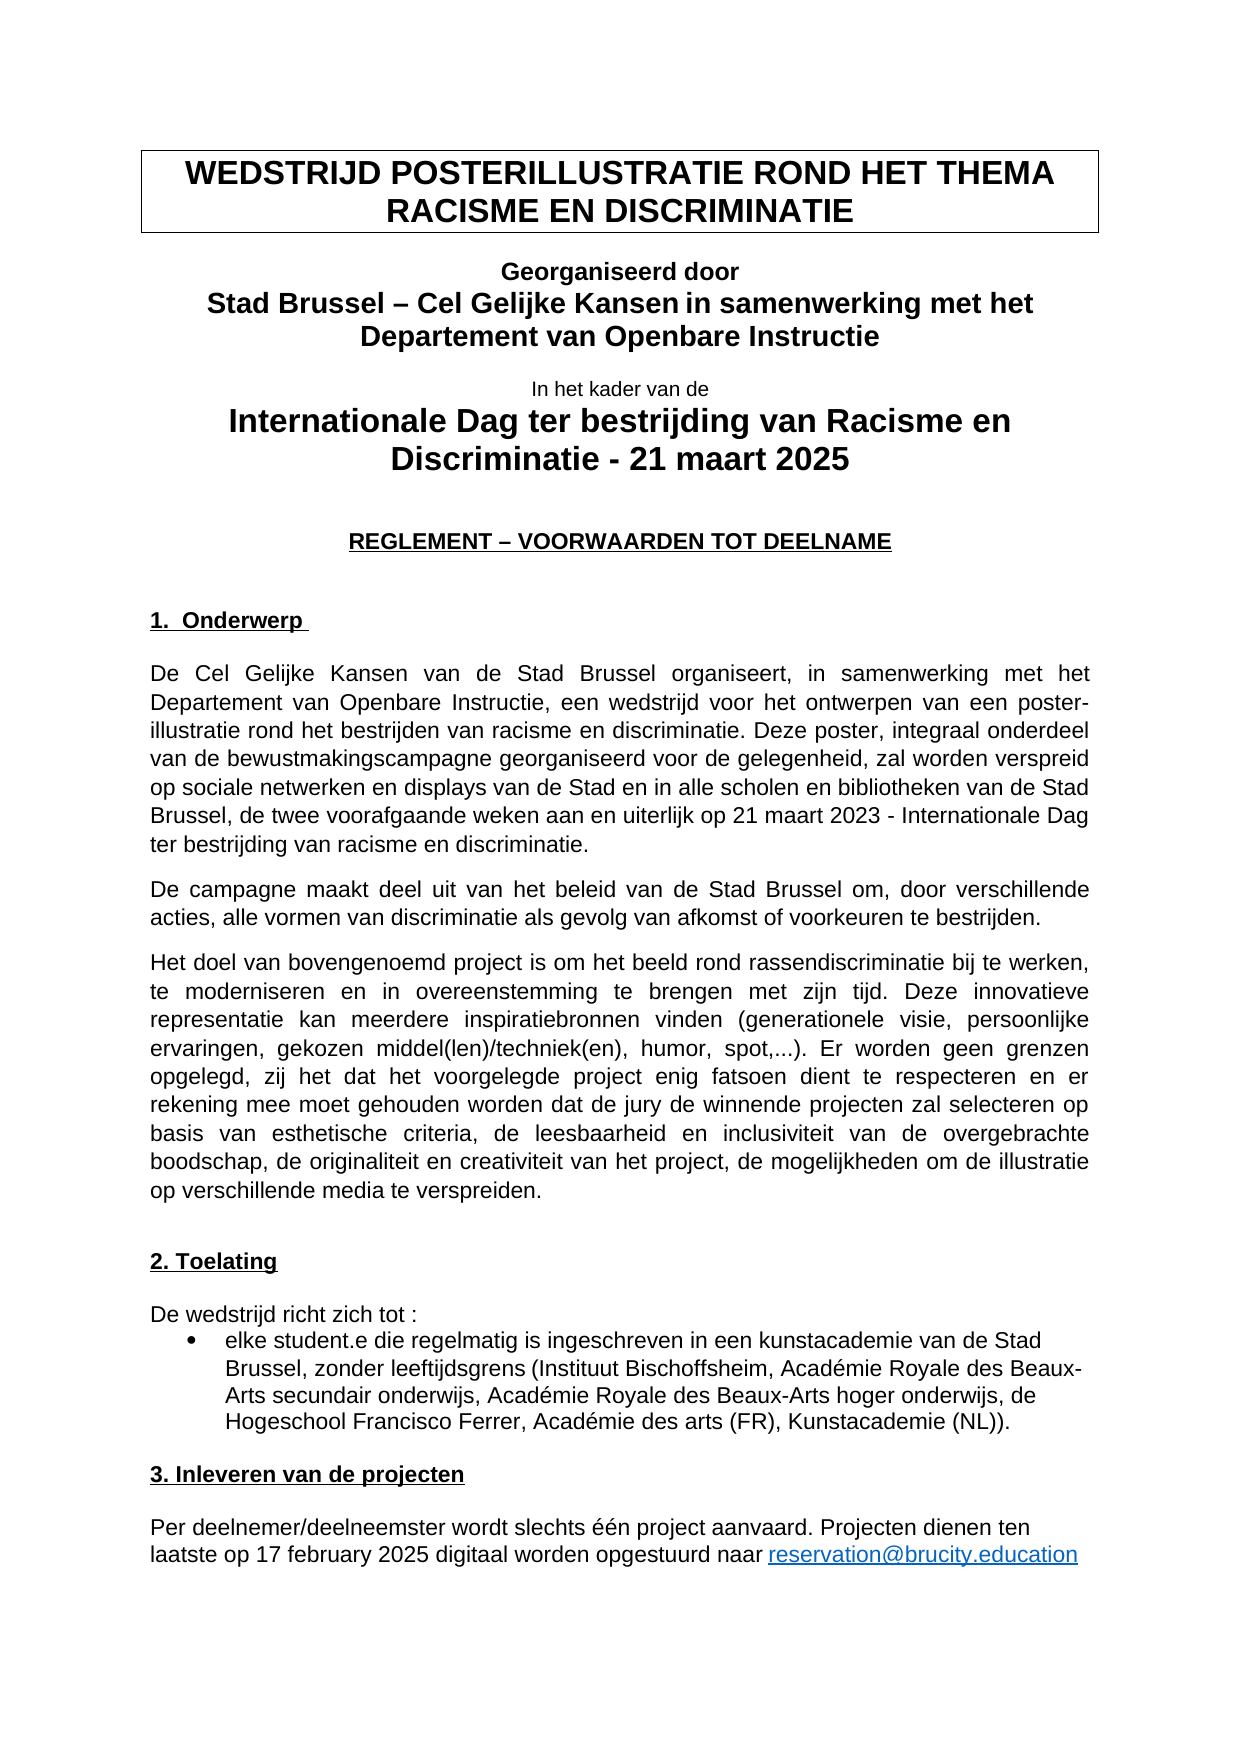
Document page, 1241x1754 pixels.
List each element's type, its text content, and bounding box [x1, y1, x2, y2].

list elke student.e die regelmatig is ingeschreven in een kunstacademie van de Stad Brussel, zonder leeftijdsgrens (Instituut Bischoffsheim, Académie Royale des Beaux-Arts secundair onderwijs, Académie Royale des Beaux-Arts hoger onderwijs, de Hogeschool Francisco Ferrer, Académie des arts (FR), Kunstacademie (NL)). [187, 1327, 1090, 1434]
text In het kader van de [150, 377, 1090, 401]
text 2. Toelating [150, 1248, 1090, 1274]
text Georganiseerd door [150, 257, 1090, 286]
text WEDSTRIJD POSTERILLUSTRATIE ROND HET THEMA RACISME EN DISCRIMINATIE [142, 151, 1098, 232]
text De campagne maakt deel uit van het beleid van de Stad Brussel om, door verschillende acties, alle vormen van discriminatie als gevolg van afkomst of voorkeuren te bestrijden. [150, 876, 1090, 931]
text REGLEMENT – VOORWAARDEN TOT DEELNAME [150, 528, 1090, 554]
text Internationale Dag ter bestrijding van Racisme en Discriminatie - 21 maart 2025 [150, 401, 1090, 478]
text De wedstrijd richt zich tot : [150, 1301, 1090, 1327]
text Per deelnemer/deelneemster wordt slechts één project aanvaard. Projecten dienen ten laatste op 17 february 2025 digitaal worden opgestuurd naar reservation@brucity.education [150, 1513, 1090, 1568]
text Het doel van bovengenoemd project is om het beeld rond rassendiscriminatie bij te werken, te moderniseren en in overeenstemming te brengen met zijn tijd. Deze innovatieve representatie kan meerdere inspiratiebronnen vinden (generationele visie, persoonlijke ervaringen, gekozen middel(len)/techniek(en), humor, spot,...). Er worden geen grenzen opgelegd, zij het dat het voorgelegde project enig fatsoen dient te respecteren en er rekening mee moet gehouden worden dat de jury de winnende projecten zal selecteren op basis van esthetische criteria, de leesbaarheid en inclusiviteit van de overgebrachte boodschap, de originaliteit en creativiteit van het project, de mogelijkheden om de illustratie op verschillende media te verspreiden. [150, 949, 1090, 1203]
text Stad Brussel – Cel Gelijke Kansen in samenwerking met het Departement van Openbare Instructie [150, 286, 1090, 353]
text 3. Inleveren van de projecten [150, 1461, 1090, 1487]
text 1. Onderwerp [150, 607, 1090, 634]
text De Cel Gelijke Kansen van de Stad Brussel organiseert, in samenwerking met het Departement van Openbare Instructie, een wedstrijd voor het ontwerpen van een poster-illustratie rond het bestrijden van racisme en discriminatie. Deze poster, integraal onderdeel van de bewustmakingscampagne georganiseerd voor de gelegenheid, zal worden verspreid op sociale netwerken en displays van de Stad en in alle scholen en bibliotheken van de Stad Brussel, de twee voorafgaande weken aan en uiterlijk op 21 maart 2023 - Internationale Dag ter bestrijding van racisme en discriminatie. [150, 660, 1090, 857]
